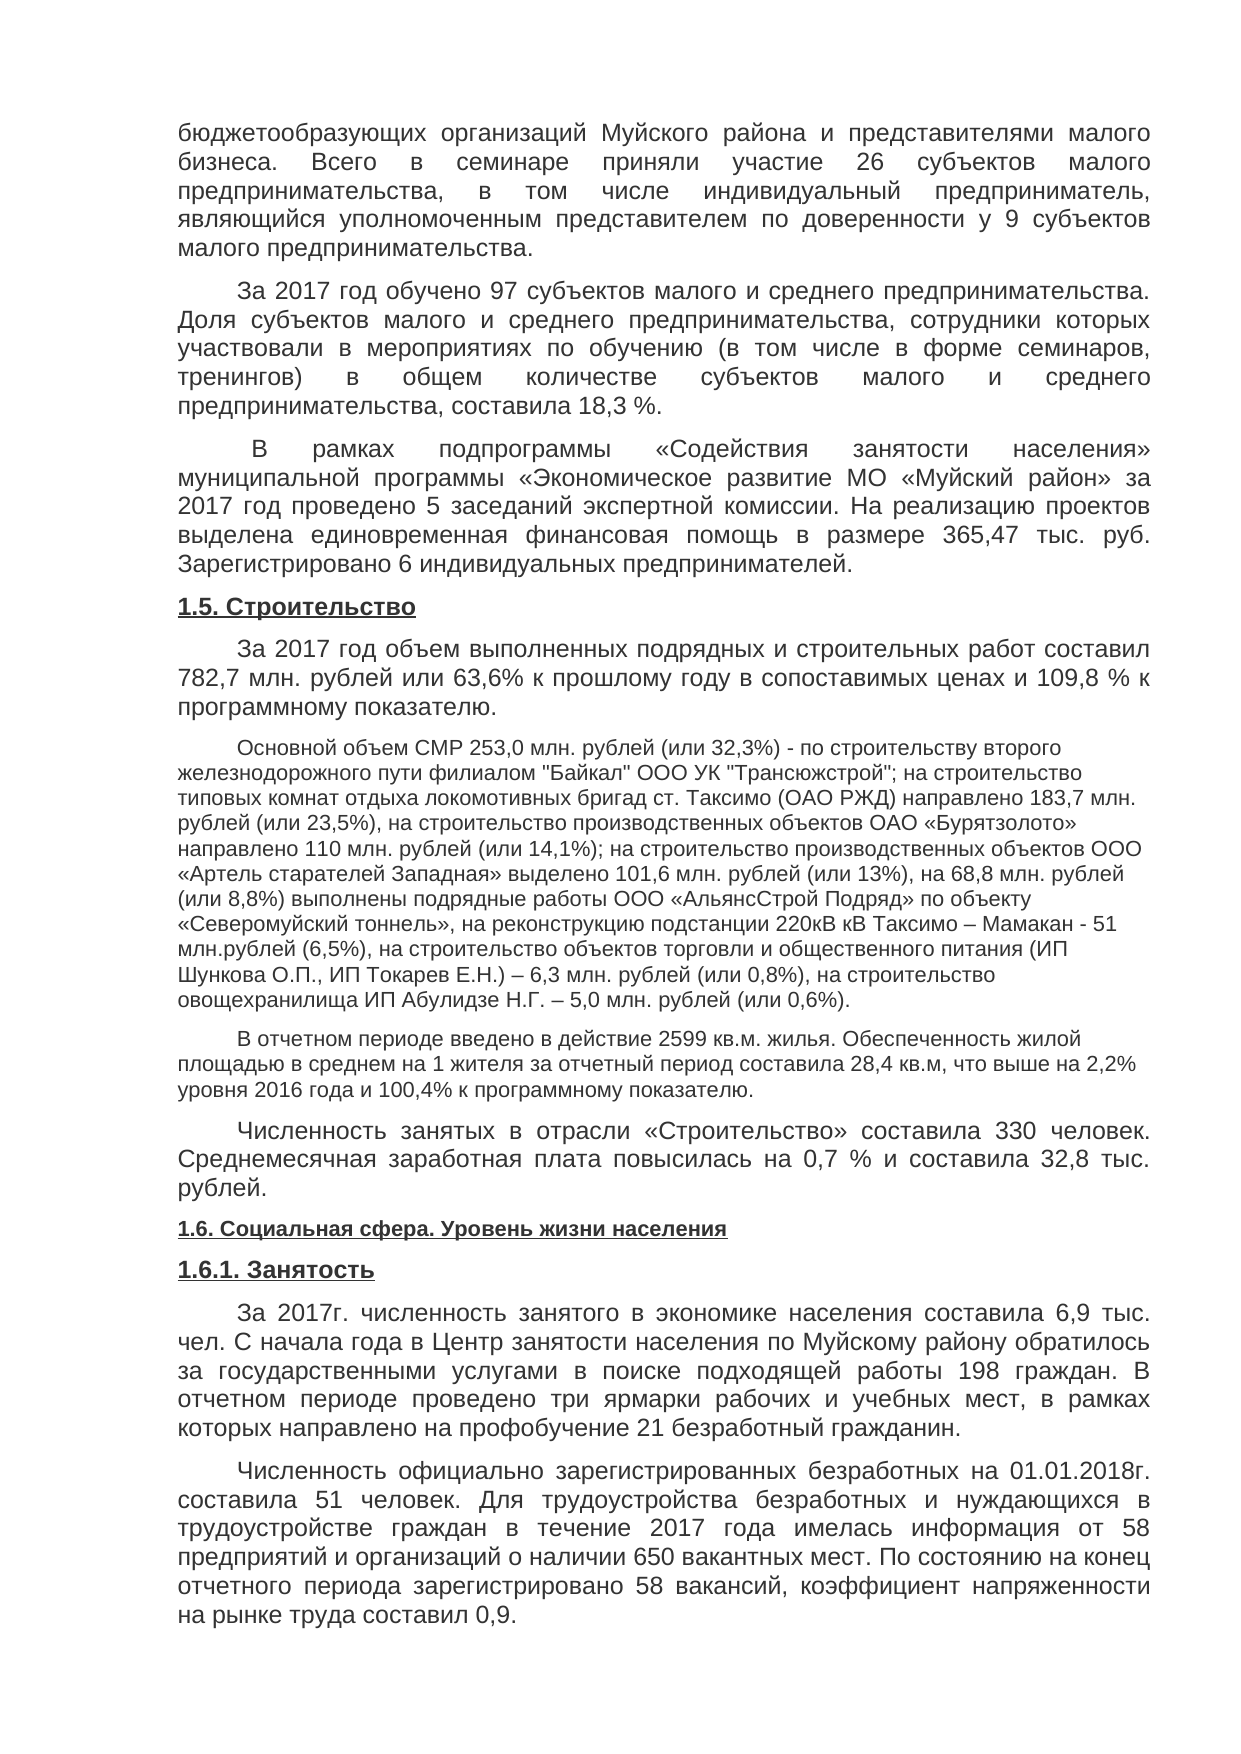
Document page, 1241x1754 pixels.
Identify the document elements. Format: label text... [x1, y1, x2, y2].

text Основной объем СМР 253,0 млн. рублей (или 32,3%) - по строительству второго железнодорожного пути филиалом "Байкал" ООО УК "Трансюжстрой"; на строительство типовых комнат отдыха локомотивных бригад ст. Таксимо (ОАО РЖД) направлено 183,7 млн. рублей (или 23,5%), на строительство производственных объектов ОАО «Бурятзолото» направлено 110 млн. рублей (или 14,1%); на строительство производственных объектов ООО «Артель старателей Западная» выделено 101,6 млн. рублей (или 13%), на 68,8 млн. рублей (или 8,8%) выполнены подрядные работы ООО «АльянсСтрой Подряд» по объекту «Северомуйский тоннель», на реконструкцию подстанции 220кВ кВ Таксимо – Мамакан - 51 млн.рублей (6,5%), на строительство объектов торговли и общественного питания (ИП Шункова О.П., ИП Токарев Е.Н.) – 6,3 млн. рублей (или 0,8%), на строительство овощехранилища ИП Абулидзе Н.Г. – 5,0 млн. рублей (или 0,6%). [177, 735, 1152, 1012]
text 1.6. Социальная сфера. Уровень жизни населения [177, 1216, 1152, 1241]
text Численность занятых в отрасли «Строительство» составила 330 человек. Среднемесячная заработная плата повысилась на 0,7 % и составила 32,8 тыс. рублей. [177, 1116, 1152, 1202]
text За 2017 год объем выполненных подрядных и строительных работ составил 782,7 млн. рублей или 63,6% к прошлому году в сопоставимых ценах и 109,8 % к программному показателю. [177, 634, 1152, 721]
text 1.5. Строительство [177, 592, 1152, 620]
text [177, 118, 1152, 262]
text Численность официально зарегистрированных безработных на 01.01.2018г. составила 51 человек. Для трудоустройства безработных и нуждающихся в трудоустройстве граждан в течение 2017 года имелась информация от 58 предприятий и организаций о наличии 650 вакантных мест. По состоянию на конец отчетного периода зарегистрировано 58 вакансий, коэффициент напряженности на рынке труда составил 0,9. [177, 1456, 1152, 1628]
text 1.6.1. Занятость [177, 1255, 1152, 1284]
text За 2017г. численность занятого в экономике населения составила 6,9 тыс. чел. С начала года в Центр занятости населения по Муйскому району обратилось за государственными услугами в поиске подходящей работы 198 граждан. В отчетном периоде проведено три ярмарки рабочих и учебных мест, в рамках которых направлено на профобучение 21 безработный гражданин. [177, 1298, 1152, 1442]
text В рамках подпрограммы «Содействия занятости населения» муниципальной программы «Экономическое развитие МО «Муйский район» за 2017 год проведено 5 заседаний экспертной комиссии. На реализацию проектов выделена единовременная финансовая помощь в размере 365,47 тыс. руб. Зарегистрировано 6 индивидуальных предпринимателей. [177, 434, 1152, 577]
text За 2017 год обучено 97 субъектов малого и среднего предпринимательства. Доля субъектов малого и среднего предпринимательства, сотрудники которых участвовали в мероприятиях по обучению (в том числе в форме семинаров, тренингов) в общем количестве субъектов малого и среднего предпринимательства, составила 18,3 %. [177, 276, 1152, 420]
text В отчетном периоде введено в действие 2599 кв.м. жилья. Обеспеченность жилой площадью в среднем на 1 жителя за отчетный период составила 28,4 кв.м, что выше на 2,2% уровня 2016 года и 100,4% к программному показателю. [177, 1026, 1152, 1102]
